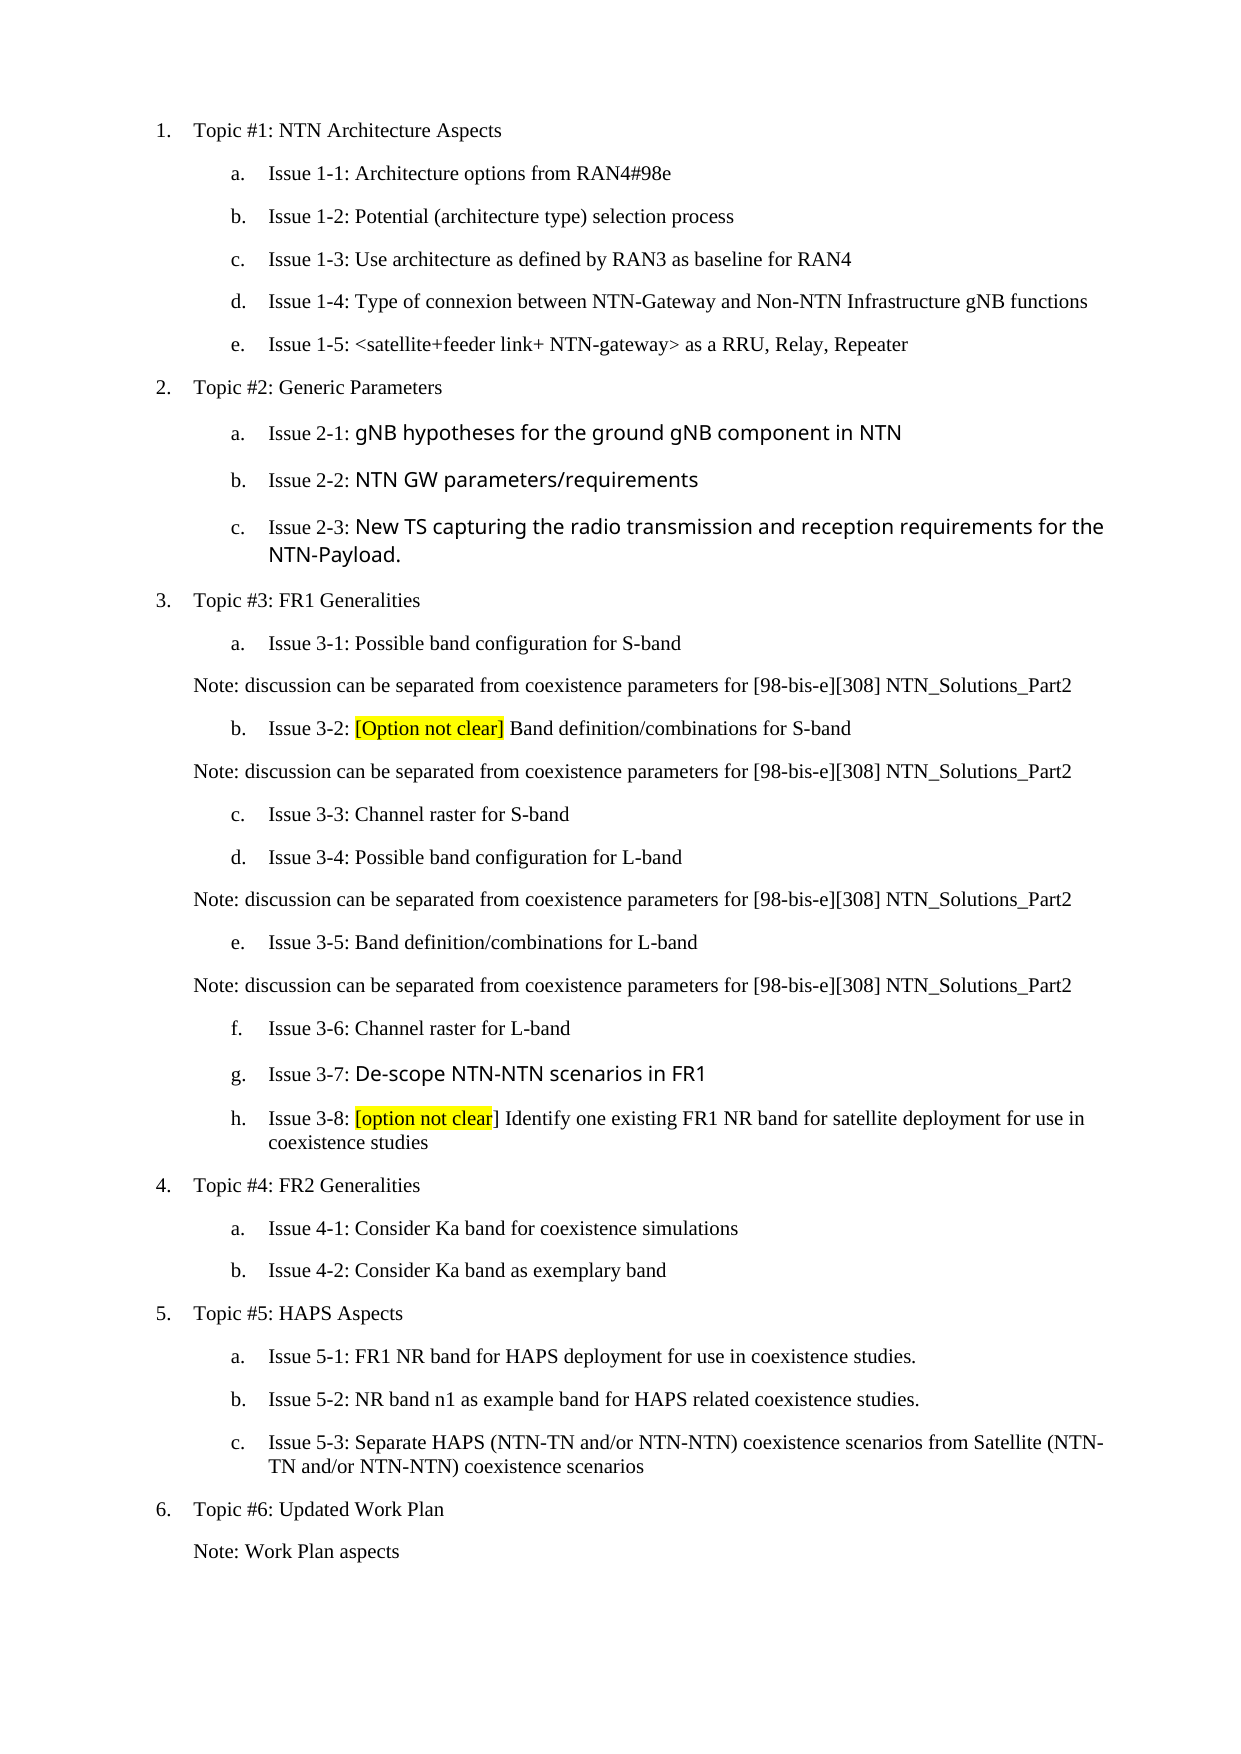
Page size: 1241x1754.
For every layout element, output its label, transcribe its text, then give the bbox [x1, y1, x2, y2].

list Topic #3: FR1 Generalities [156, 588, 1122, 612]
list Issue 3-7: De-scope NTN-NTN scenarios in FR1 [231, 1059, 1122, 1087]
list Issue 2-2: NTN GW parameters/requirements [231, 465, 1122, 493]
list Note: discussion can be separated from coexistence parameters for [98-bis-e][308] NTN_Solutions_Part2 [193, 759, 1122, 783]
list Issue 5-3: Separate HAPS (NTN-TN and/or NTN-NTN) coexistence scenarios from Satellite (NTN-TN and/or NTN-NTN) coexistence scenarios [231, 1429, 1122, 1478]
list Issue 3-1: Possible band configuration for S-band [231, 631, 1122, 654]
text Note: discussion can be separated from coexistence parameters for [98-bis-e][308] NTN_Solutions_Part2 [193, 887, 1122, 911]
list Issue 3-4: Possible band configuration for L-band [231, 844, 1122, 869]
list Topic #5: HAPS Aspects [156, 1301, 1122, 1325]
list Issue 1-1: Architecture options from RAN4#98e [231, 161, 1122, 185]
text Note: discussion can be separated from coexistence parameters for [98-bis-e][308] NTN_Solutions_Part2 [193, 673, 1122, 697]
list Topic #2: Generic Parameters [156, 375, 1122, 399]
list Issue 3-5: Band definition/combinations for L-band [231, 930, 1122, 954]
list Issue 2-1: gNB hypotheses for the ground gNB component in NTN [231, 418, 1122, 446]
list Issue 2-3: New TS capturing the radio transmission and reception requirements for the NTN-Payload. [231, 512, 1122, 569]
list Issue 3-2: [Option not clear] Band definition/combinations for S-band [504, 716, 1122, 740]
list Topic #6: Updated Work Plan [156, 1496, 1122, 1521]
list Issue 1-5: <satellite+feeder link+ NTN-gateway> as a RRU, Relay, Repeater [231, 332, 1122, 356]
list Issue 5-1: FR1 NR band for HAPS deployment for use in coexistence studies. [231, 1344, 1122, 1368]
list Topic #4: FR2 Generalities [156, 1173, 1122, 1197]
list Issue 4-1: Consider Ka band for coexistence simulations [231, 1216, 1122, 1239]
list Issue 1-3: Use architecture as defined by RAN3 as baseline for RAN4 [231, 246, 1122, 271]
list Note: Work Plan aspects [193, 1539, 1122, 1563]
list Issue 3-6: Channel raster for L-band [231, 1016, 1122, 1040]
list Issue 1-2: Potential (architecture type) selection process [231, 204, 1122, 228]
list Issue 1-4: Type of connexion between NTN-Gateway and Non-NTN Infrastructure gNB functions [231, 289, 1122, 313]
list Issue 3-8: [option not clear] Identify one existing FR1 NR band for satellite deployment for use in coexistence studies [231, 1106, 1122, 1154]
list Issue 3-3: Channel raster for S-band [231, 802, 1122, 826]
list Topic #1: NTN Architecture Aspects [156, 118, 1122, 142]
list Issue 5-2: NR band n1 as example band for HAPS related coexistence studies. [231, 1387, 1122, 1411]
list Issue 4-2: Consider Ka band as exemplary band [231, 1258, 1122, 1282]
list Note: discussion can be separated from coexistence parameters for [98-bis-e][308] NTN_Solutions_Part2 [193, 973, 1122, 997]
